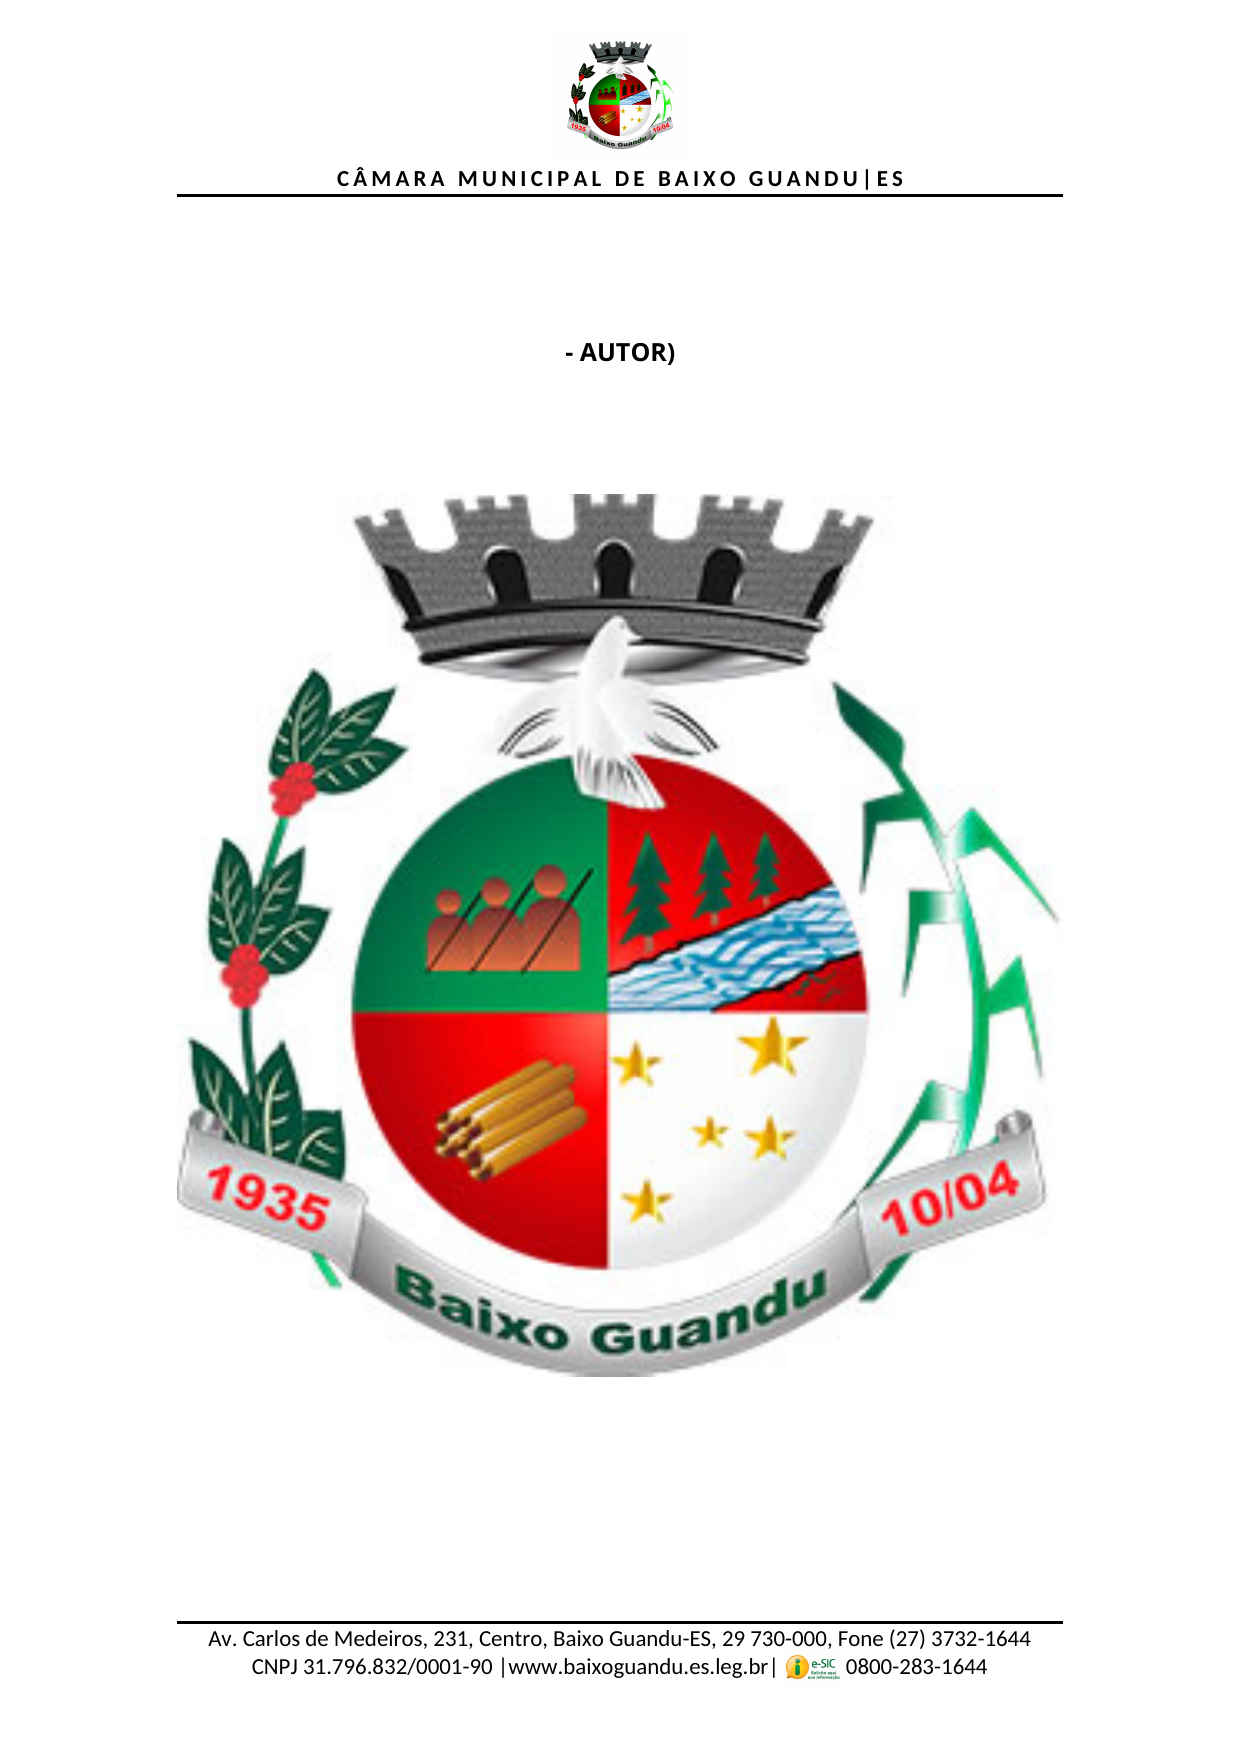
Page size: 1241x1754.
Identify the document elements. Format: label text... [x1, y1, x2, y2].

text - AUTOR) [177, 334, 1063, 368]
picture [552, 29, 688, 164]
picture [781, 1644, 844, 1690]
picture [177, 494, 1063, 1377]
